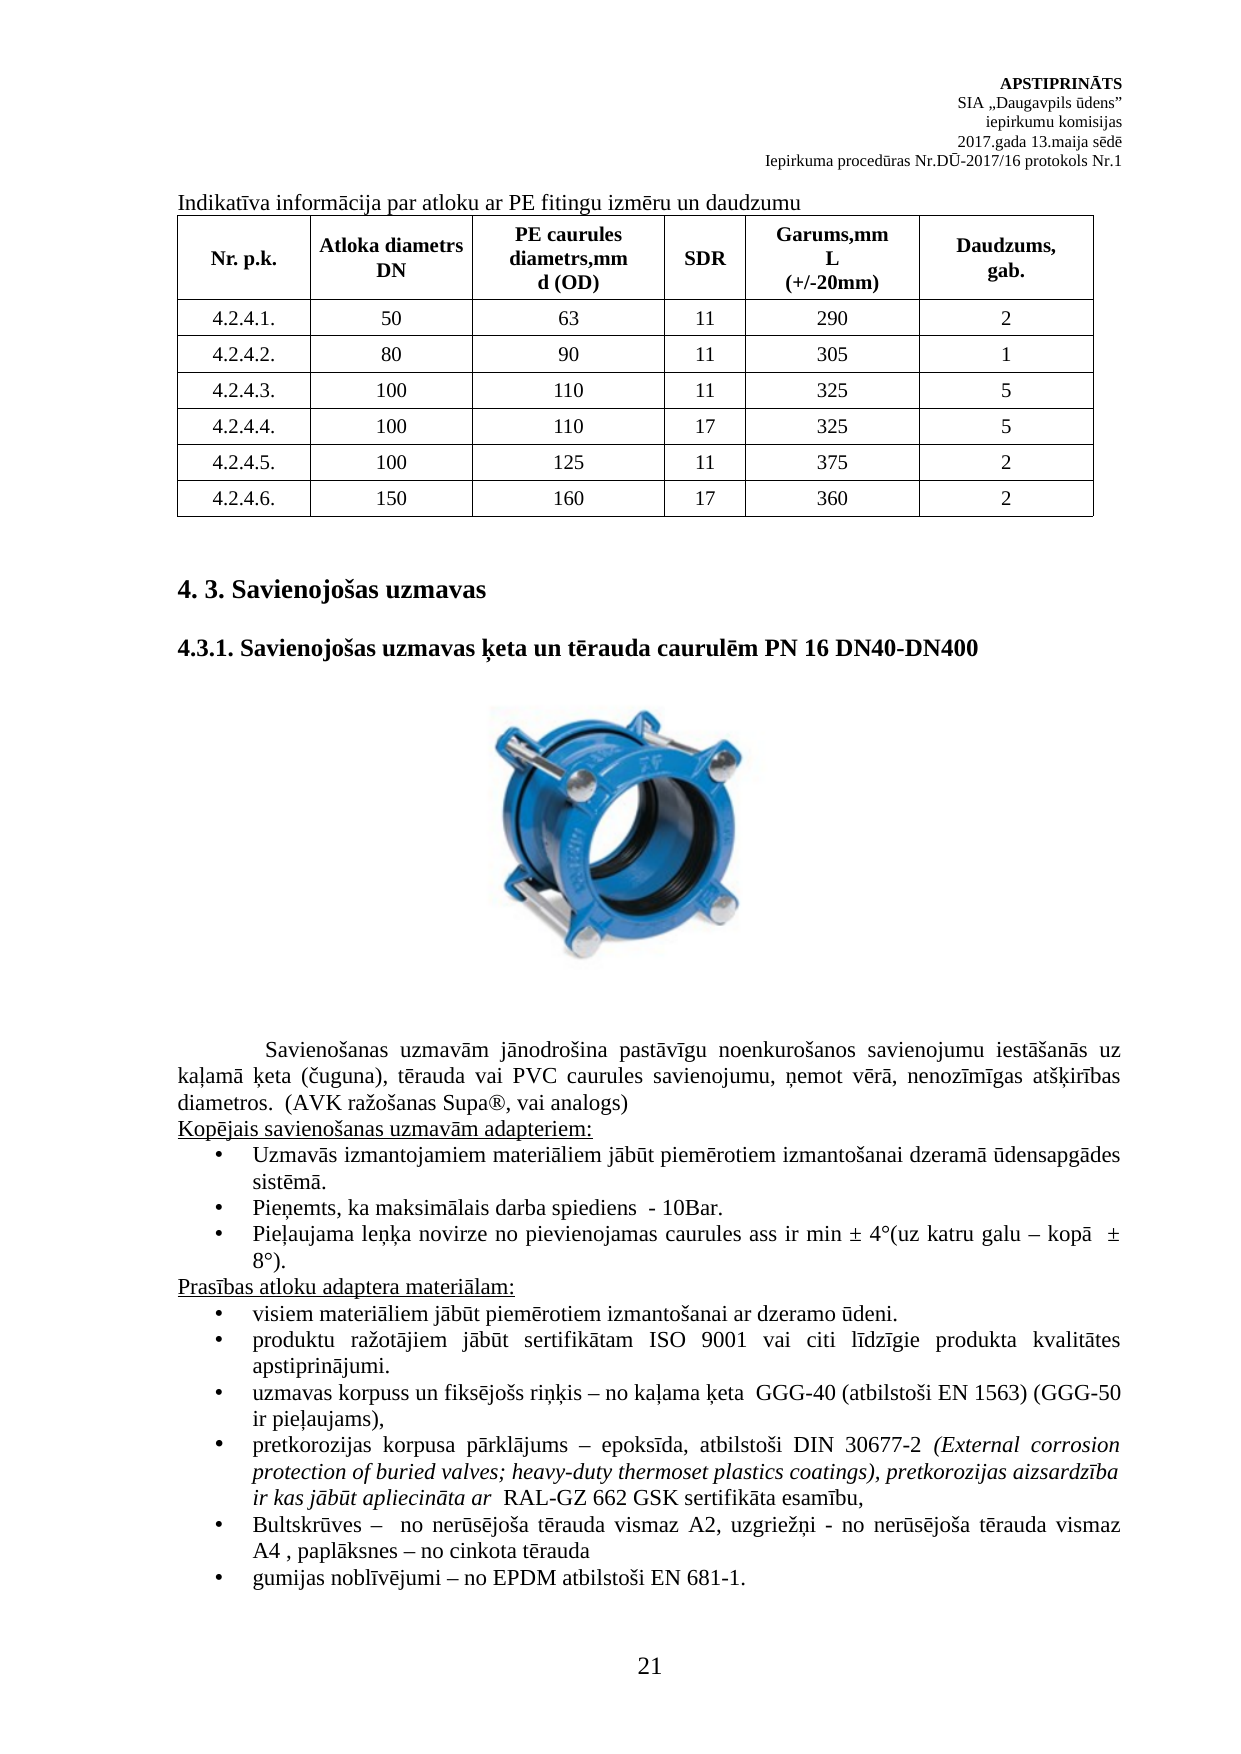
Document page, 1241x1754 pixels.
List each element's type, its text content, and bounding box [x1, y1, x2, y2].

table_cell 325 [746, 409, 919, 443]
table_cell 4.2.4.1. [178, 300, 310, 335]
table_cell 4.2.4.5. [178, 445, 310, 479]
table_cell 4.2.4.6. [178, 481, 310, 516]
table_cell 63 [473, 300, 664, 335]
table_cell 2 [920, 481, 1093, 516]
table_cell 360 [746, 481, 919, 516]
text Prasības atloku adaptera materiālam: [177, 1273, 1122, 1299]
table_cell 11 [665, 336, 745, 371]
table_cell 125 [473, 445, 664, 479]
table_cell 375 [746, 445, 919, 479]
table_cell 2 [920, 445, 1093, 479]
table_cell 50 [311, 300, 472, 335]
table_header Atloka diametrs DN [311, 216, 472, 299]
table_cell 110 [473, 409, 664, 443]
table_cell 100 [311, 409, 472, 443]
table_cell 80 [311, 336, 472, 371]
table_cell 5 [920, 373, 1093, 407]
table_header SDR [665, 216, 745, 299]
table_cell 11 [665, 300, 745, 335]
list Bultskrūves – no nerūsējoša tērauda vismaz A2, uzgriežņi - no nerūsējoša tērauda vismaz A4 , paplāksnes – no cinkota tērauda [215, 1511, 1122, 1563]
table_cell 110 [473, 373, 664, 407]
table_cell 2 [920, 300, 1093, 335]
table_header Daudzums, gab. [920, 216, 1093, 299]
table_cell 4.2.4.4. [178, 409, 310, 443]
table_cell 90 [473, 336, 664, 371]
text 4.3.1. Savienojošas uzmavas ķeta un tērauda caurulēm PN 16 DN40-DN400 [177, 633, 1122, 662]
table_cell 325 [746, 373, 919, 407]
table_cell 17 [665, 481, 745, 516]
list uzmavas korpuss un fiksējošs riņķis – no kaļama ķeta GGG-40 (atbilstoši EN 1563) (GGG-50 ir pieļaujams), [215, 1379, 1122, 1431]
list Pieņemts, ka maksimālais darba spiediens - 10Bar. [215, 1194, 1122, 1221]
list visiem materiāliem jābūt piemērotiem izmantošanai ar dzeramo ūdeni. [215, 1299, 1122, 1326]
table_cell 11 [665, 373, 745, 407]
table_header Nr. p.k. [178, 216, 310, 299]
table_cell 100 [311, 373, 472, 407]
table_cell 4.2.4.2. [178, 336, 310, 371]
table_header PE caurules diametrs,mm d (OD) [473, 216, 664, 299]
table_cell 5 [920, 409, 1093, 443]
list pretkorozijas korpusa pārklājums – epoksīda, atbilstoši DIN 30677-2 (External corrosion protection of buried valves; heavy-duty thermoset plastics coatings), pretkorozijas aizsardzība ir kas jābūt apliecināta ar RAL-GZ 662 GSK sertifikāta esamību, [215, 1431, 1122, 1511]
table_cell 160 [473, 481, 664, 516]
table_cell 290 [746, 300, 919, 335]
text 4. 3. Savienojošas uzmavas [177, 574, 1122, 605]
table_header Garums,mm L (+/-20mm) [746, 216, 919, 299]
list gumijas noblīvējumi – no EPDM atbilstoši EN 681-1. [215, 1563, 1122, 1590]
text Kopējais savienošanas uzmavām adapteriem: [177, 1115, 1122, 1141]
table_cell 4.2.4.3. [178, 373, 310, 407]
text Savienošanas uzmavām jānodrošina pastāvīgu noenkurošanos savienojumu iestāšanās uz kaļamā ķeta (čuguna), tērauda vai PVC caurules savienojumu, ņemot vērā, nenozīmīgas atšķirības diametros. (AVK ražošanas Supa®, vai analogs) [177, 1036, 1122, 1115]
picture [477, 693, 769, 981]
table_cell 1 [920, 336, 1093, 371]
table_cell 150 [311, 481, 472, 516]
table_cell 11 [665, 445, 745, 479]
table_cell 17 [665, 409, 745, 443]
list Uzmavās izmantojamiem materiāliem jābūt piemērotiem izmantošanai dzeramā ūdensapgādes sistēmā. [215, 1141, 1122, 1194]
list Pieļaujama leņķa novirze no pievienojamas caurules ass ir min ± 4°(uz katru galu – kopā ± 8°). [215, 1221, 1122, 1273]
text Indikatīva informācija par atloku ar PE fitingu izmēru un daudzumu [177, 189, 1122, 215]
list produktu ražotājiem jābūt sertifikātam ISO 9001 vai citi līdzīgie produkta kvalitātes apstiprinājumi. [215, 1326, 1122, 1379]
table_cell 100 [311, 445, 472, 479]
table_cell 305 [746, 336, 919, 371]
